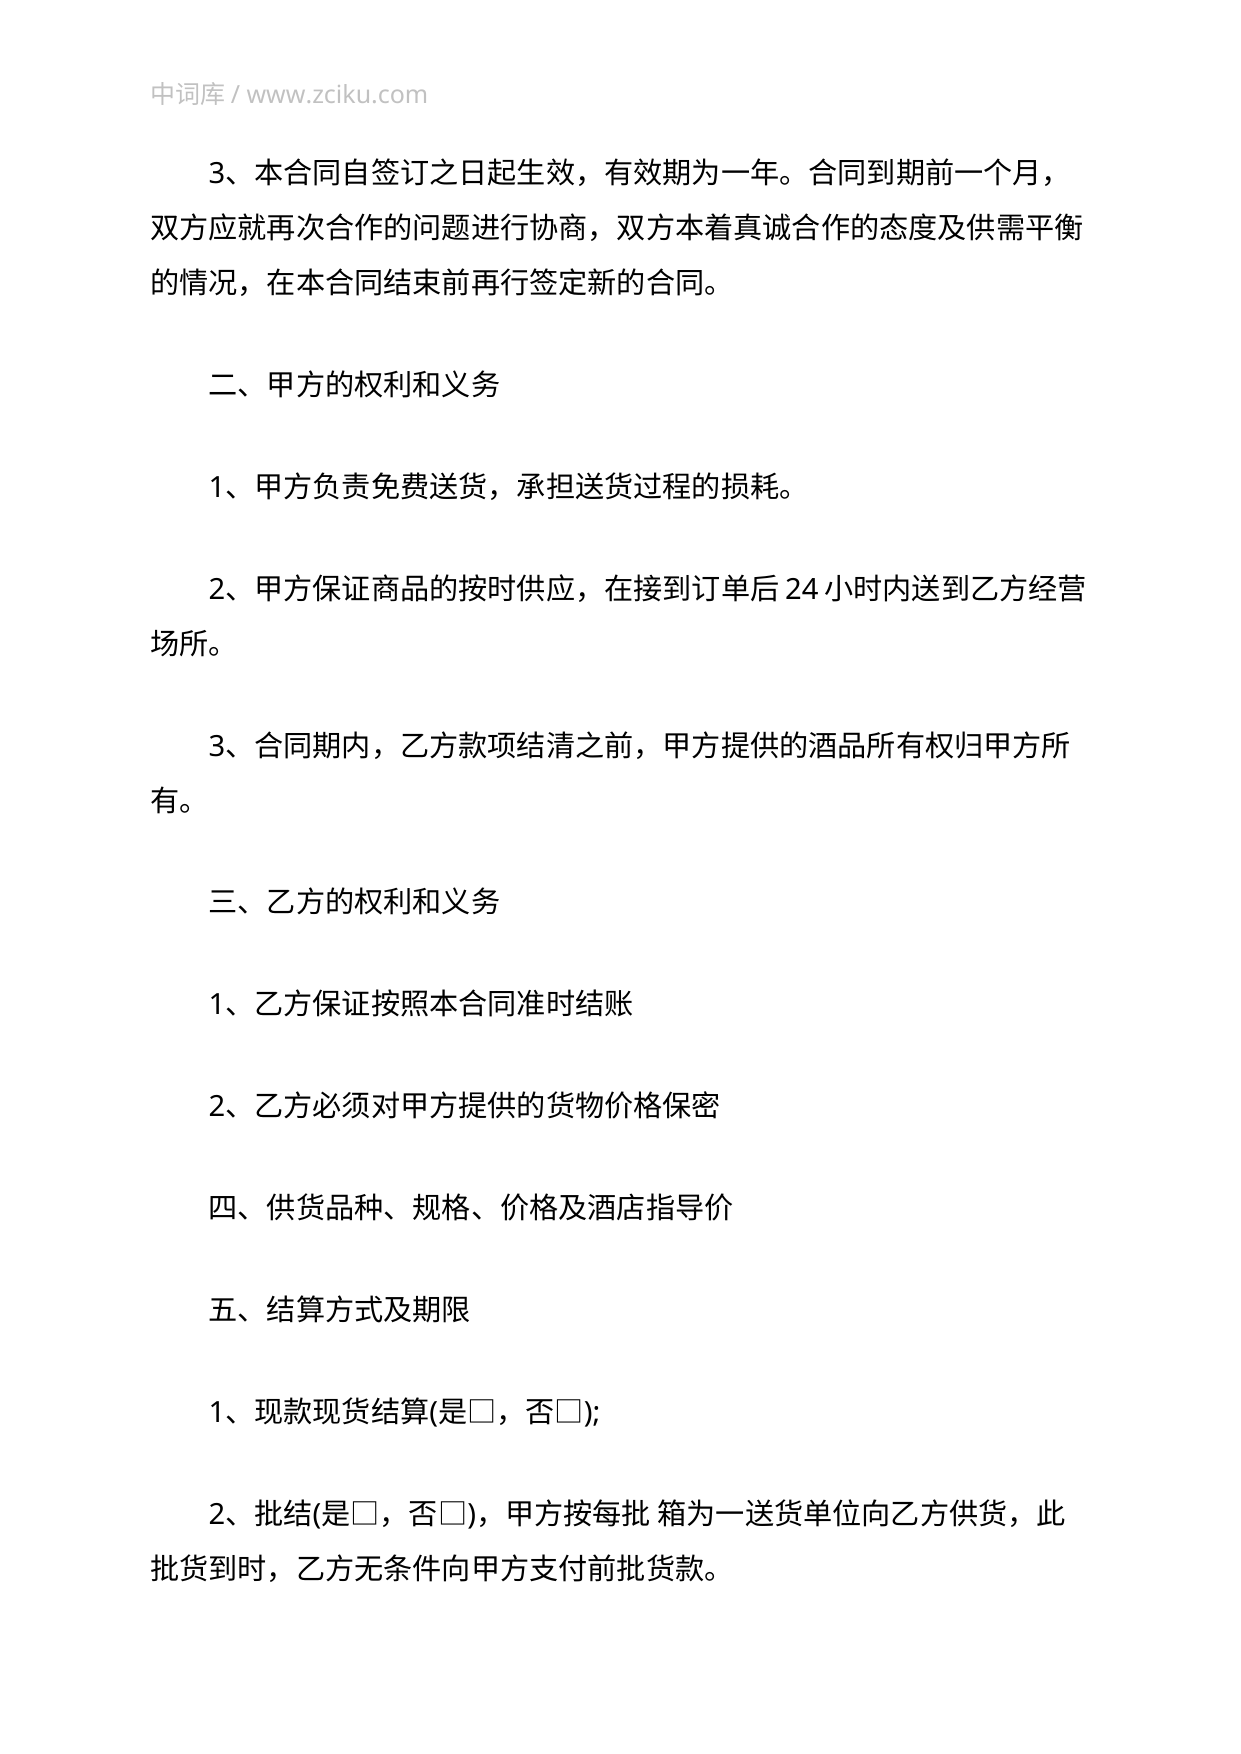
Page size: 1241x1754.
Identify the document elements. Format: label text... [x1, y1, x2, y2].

text 1、甲方负责免费送货，承担送货过程的损耗。 [150, 463, 1090, 506]
text 3、合同期内，乙方款项结清之前，甲方提供的酒品所有权归甲方所有。 [150, 722, 1090, 819]
text 五、结算方式及期限 [150, 1286, 1090, 1329]
text 2、乙方必须对甲方提供的货物价格保密 [150, 1083, 1090, 1125]
text 2、甲方保证商品的按时供应，在接到订单后24小时内送到乙方经营场所。 [150, 565, 1090, 663]
text 2、批结(是□，否□)，甲方按每批 箱为一送货单位向乙方供货，此批货到时，乙方无条件向甲方支付前批货款。 [150, 1490, 1090, 1587]
text 1、乙方保证按照本合同准时结账 [150, 981, 1090, 1023]
text 四、供货品种、规格、价格及酒店指导价 [150, 1185, 1090, 1227]
text 三、乙方的权利和义务 [150, 879, 1090, 921]
text 1、现款现货结算(是□，否□); [150, 1388, 1090, 1431]
text 3、本合同自签订之日起生效，有效期为一年。合同到期前一个月，双方应就再次合作的问题进行协商，双方本着真诚合作的态度及供需平衡的情况，在本合同结束前再行签定新的合同。 [150, 150, 1090, 302]
text 二、甲方的权利和义务 [150, 362, 1090, 404]
